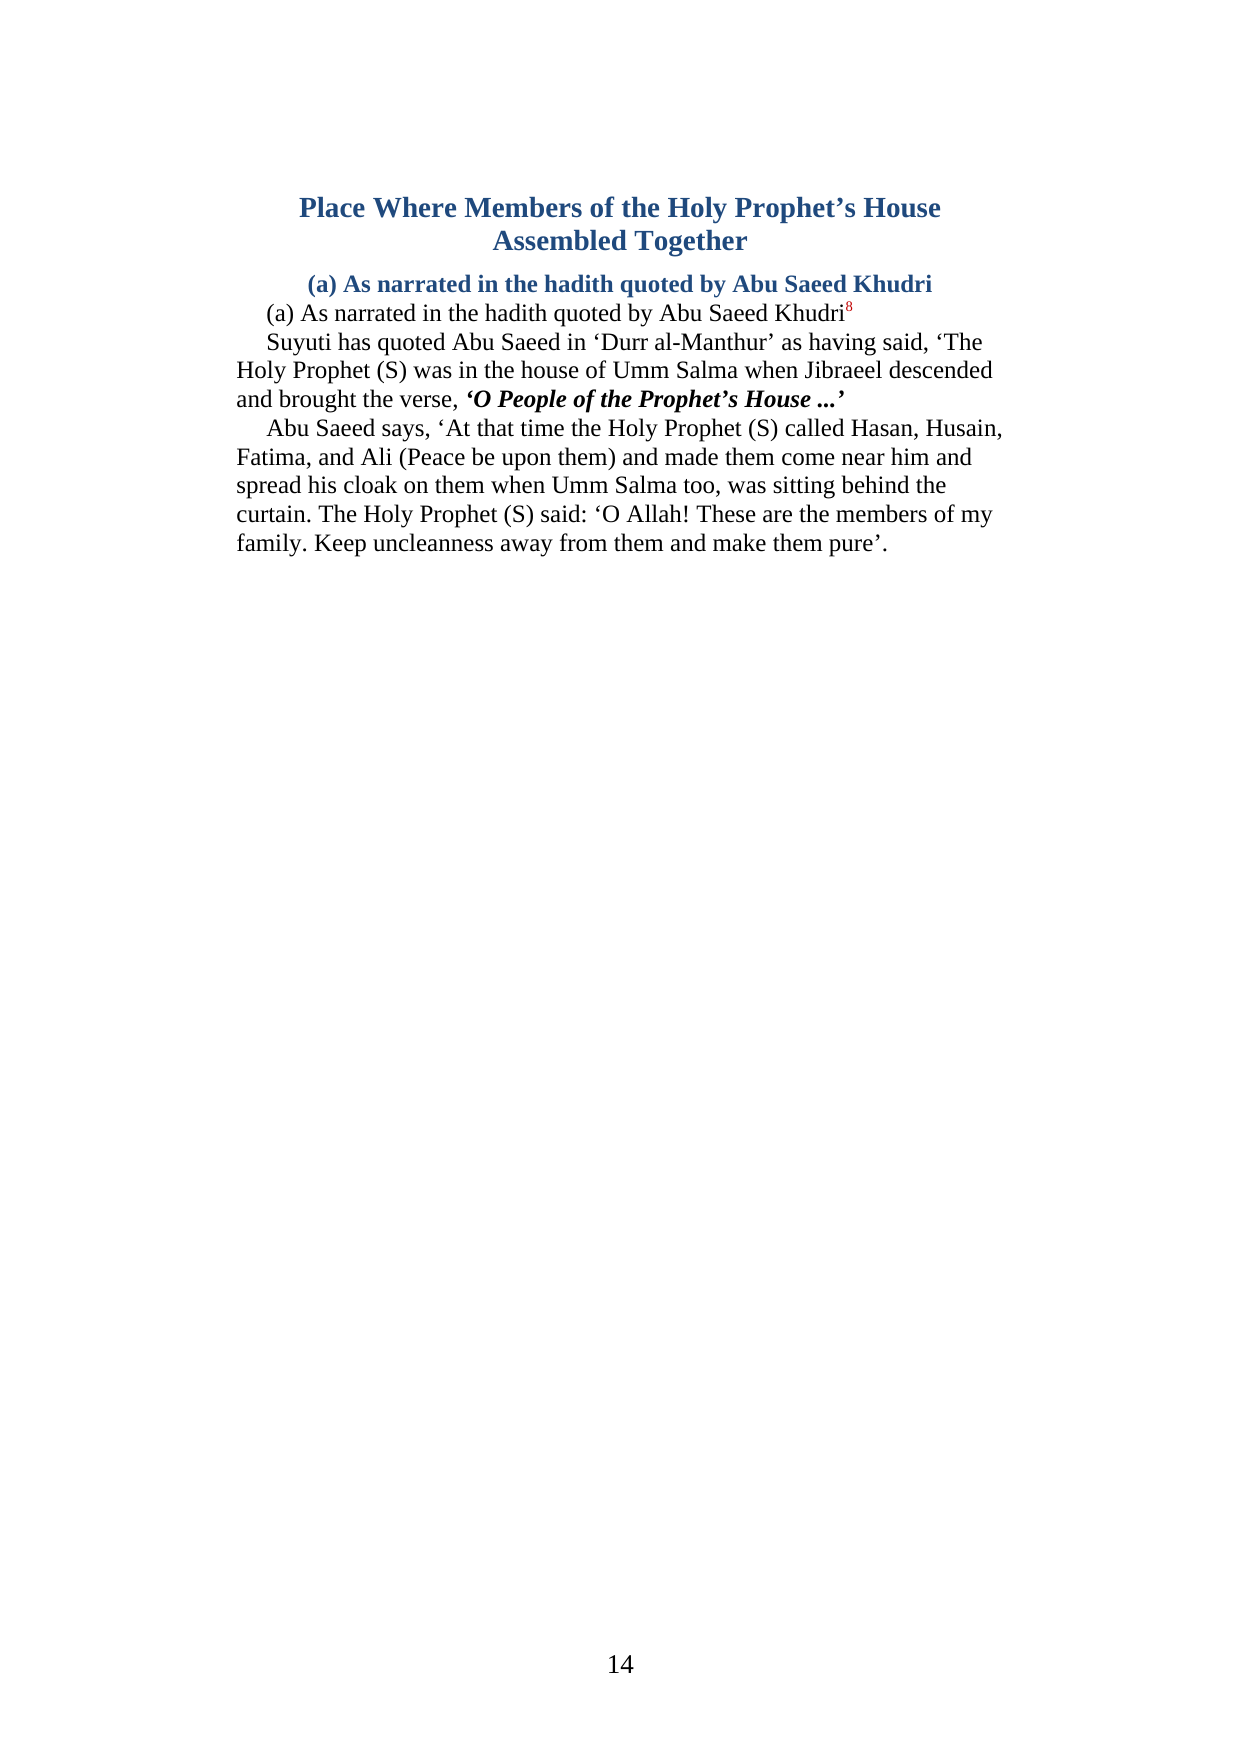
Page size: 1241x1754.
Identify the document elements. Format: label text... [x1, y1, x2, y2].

text Suyuti has quoted Abu Saeed in ‘Durr al-Manthur’ as having said, ‘The Holy Prophet (S) was in the house of Umm Salma when Jibraeel descended and brought the verse, ‘O People of the Prophet’s House ...’ [236, 327, 1004, 413]
text Abu Saeed says, ‘At that time the Holy Prophet (S) called Hasan, Husain, Fatima, and Ali (Peace be upon them) and made them come near him and spread his cloak on them when Umm Salma too, was sitting behind the curtain. The Holy Prophet (S) said: ‘O Allah! These are the members of my family. Keep uncleanness away from them and make them pure’. [236, 413, 1004, 557]
subtitle (a) As narrated in the hadith quoted by Abu Saeed Khudri [236, 269, 1004, 298]
subtitle Place Where Members of the Holy Prophet’s House Assembled Together [236, 190, 1004, 257]
text (a) As narrated in the hadith quoted by Abu Saeed Khudri8 [236, 298, 1004, 327]
